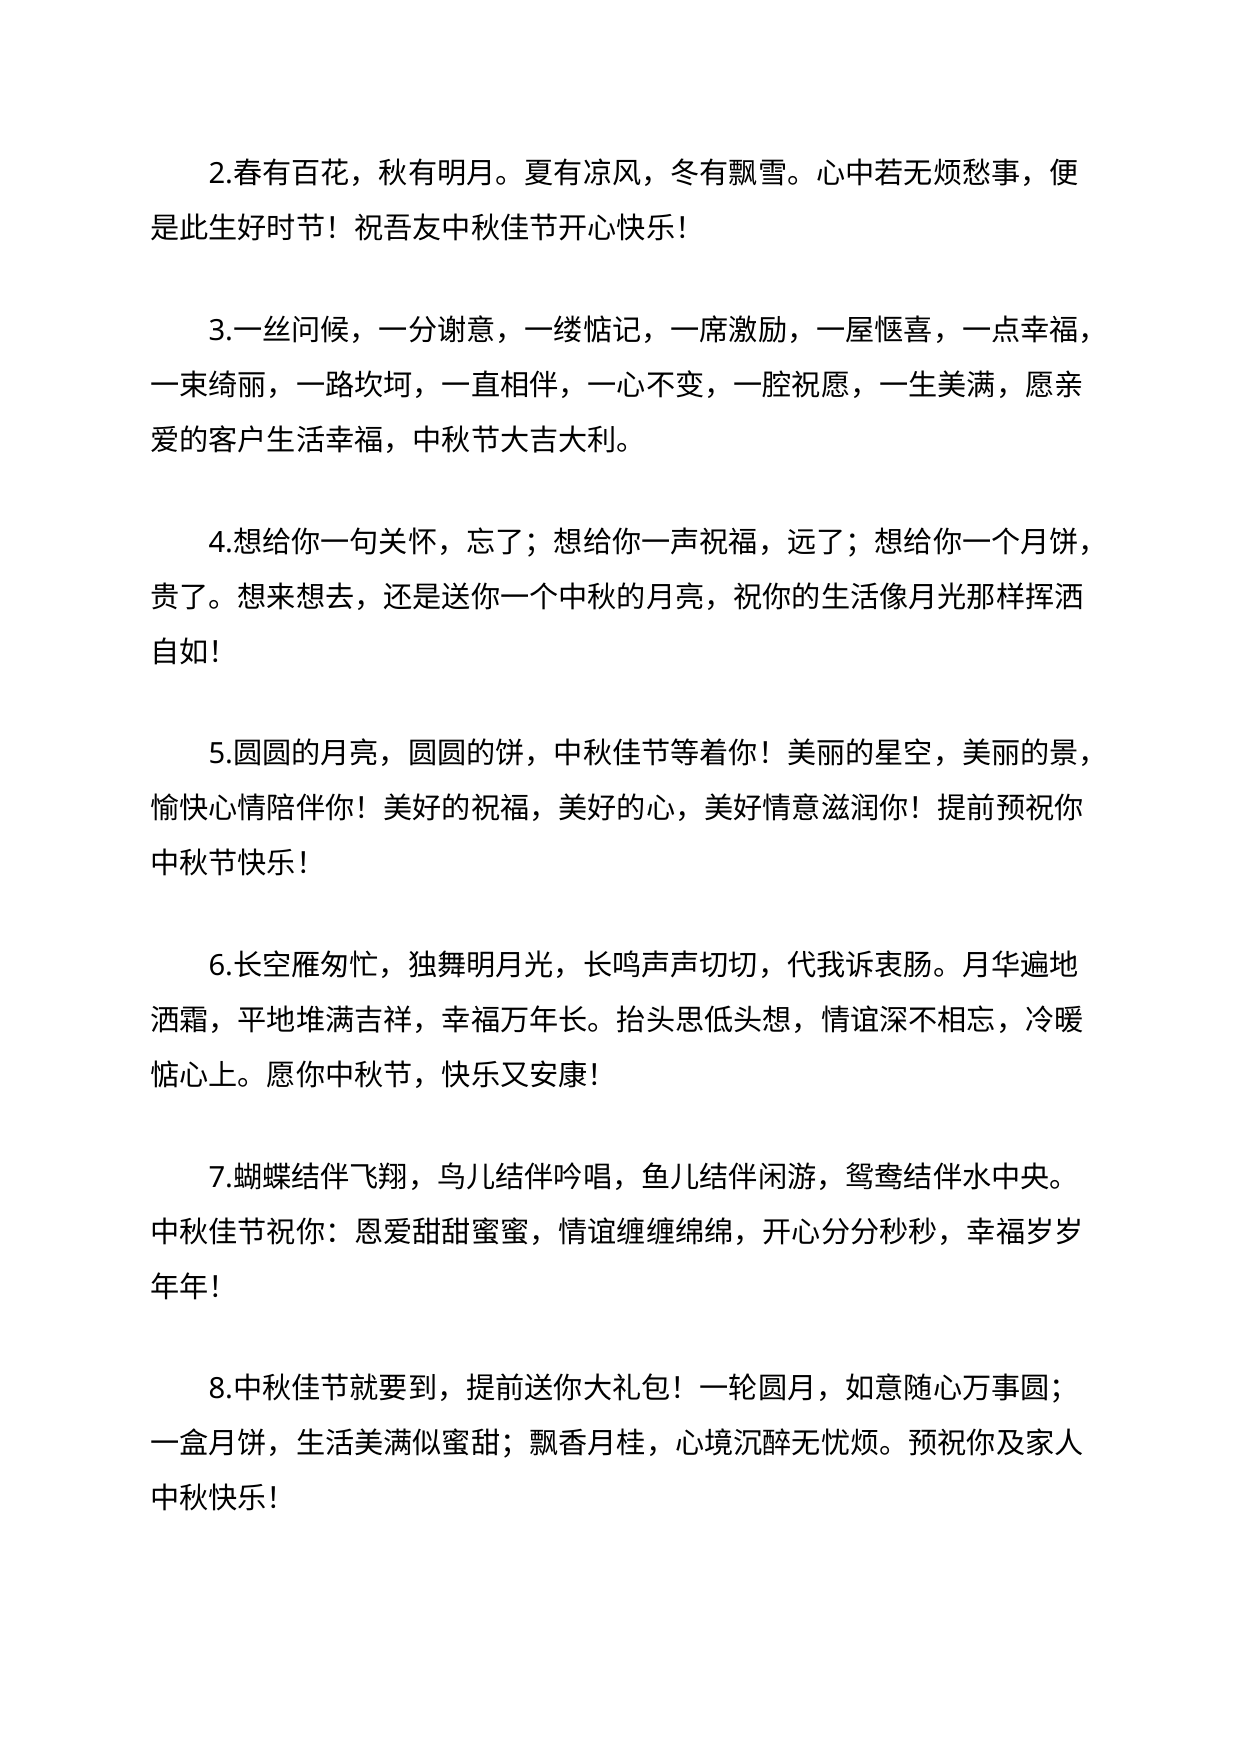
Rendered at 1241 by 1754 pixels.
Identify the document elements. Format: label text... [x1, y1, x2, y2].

text 8.中秋佳节就要到，提前送你大礼包！一轮圆月，如意随心万事圆；一盒月饼，生活美满似蜜甜；飘香月桂，心境沉醉无忧烦。预祝你及家人中秋快乐！ [150, 1365, 1090, 1517]
text 3.一丝问候，一分谢意，一缕惦记，一席激励，一屋惬喜，一点幸福，一束绮丽，一路坎坷，一直相伴，一心不变，一腔祝愿，一生美满，愿亲爱的客户生活幸福，中秋节大吉大利。 [150, 307, 1090, 459]
text 6.长空雁匆忙，独舞明月光，长鸣声声切切，代我诉衷肠。月华遍地洒霜，平地堆满吉祥，幸福万年长。抬头思低头想，情谊深不相忘，冷暖惦心上。愿你中秋节，快乐又安康！ [150, 942, 1090, 1094]
text 7.蝴蝶结伴飞翔，鸟儿结伴吟唱，鱼儿结伴闲游，鸳鸯结伴水中央。中秋佳节祝你：恩爱甜甜蜜蜜，情谊缠缠绵绵，开心分分秒秒，幸福岁岁年年！ [150, 1153, 1090, 1306]
text 2.春有百花，秋有明月。夏有凉风，冬有飘雪。心中若无烦愁事，便是此生好时节！祝吾友中秋佳节开心快乐！ [150, 150, 1090, 247]
text 4.想给你一句关怀，忘了；想给你一声祝福，远了；想给你一个月饼，贵了。想来想去，还是送你一个中秋的月亮，祝你的生活像月光那样挥洒自如！ [150, 518, 1090, 671]
text 5.圆圆的月亮，圆圆的饼，中秋佳节等着你！美丽的星空，美丽的景，愉快心情陪伴你！美好的祝福，美好的心，美好情意滋润你！提前预祝你中秋节快乐！ [150, 730, 1090, 882]
